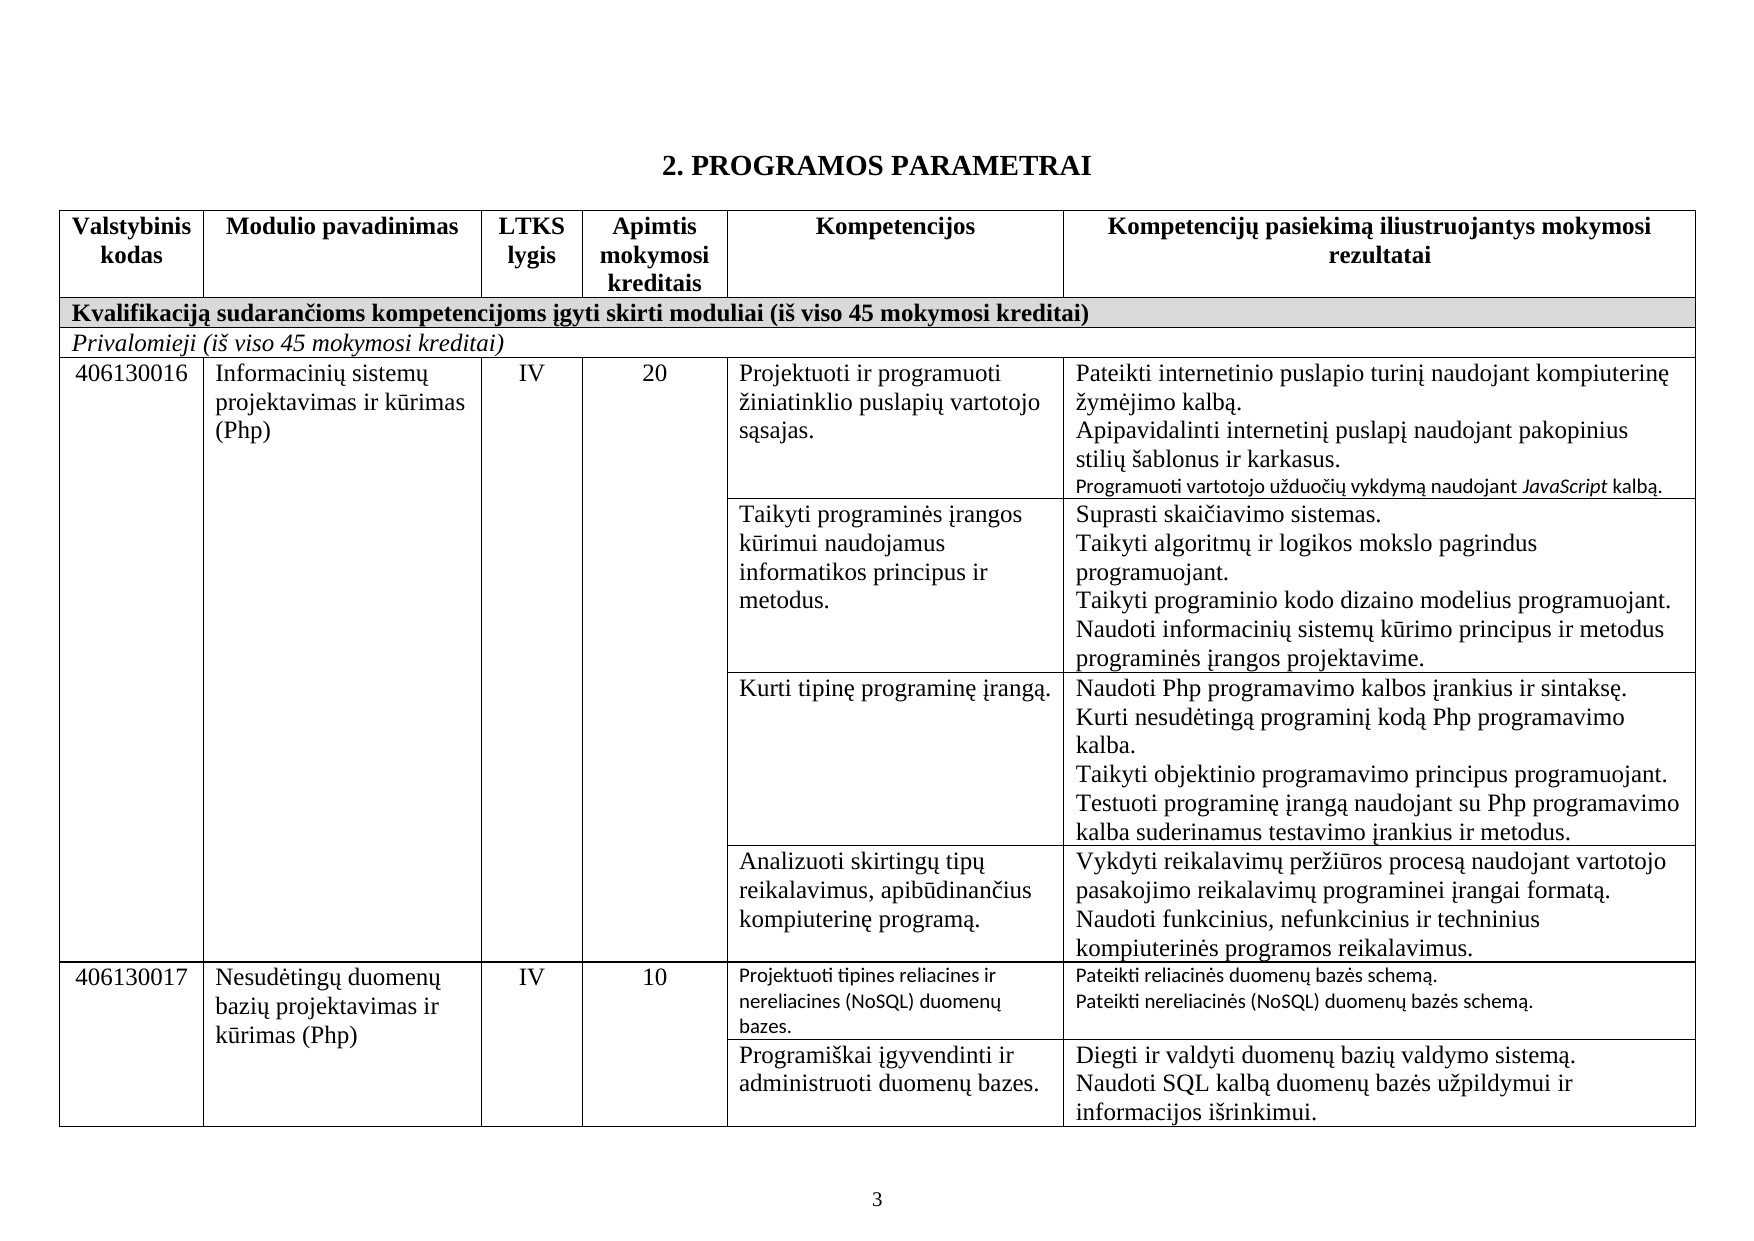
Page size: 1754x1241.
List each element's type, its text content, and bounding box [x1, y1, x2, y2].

table_cell Naudoti Php programavimo kalbos įrankius ir sintaksę. Kurti nesudėtingą programinį kodą Php programavimo kalba. Taikyti objektinio programavimo principus programuojant. Testuoti programinę įrangą naudojant su Php programavimo kalba suderinamus testavimo įrankius ir metodus. [1064, 673, 1695, 845]
table_cell Pateikti internetinio puslapio turinį naudojant kompiuterinę žymėjimo kalbą. Apipavidalinti internetinį puslapį naudojant pakopinius stilių šablonus ir karkasus. Programuoti vartotojo užduočių vykdymą naudojant JavaScript kalbą. [1064, 358, 1695, 498]
table_cell Projektuoti tipines reliacines ir nereliacines (NoSQL) duomenų bazes. [728, 963, 1063, 1039]
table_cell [728, 1040, 1063, 1126]
table_cell Informacinių sistemų projektavimas ir kūrimas (Php) [204, 358, 481, 961]
table_header LTKS lygis [482, 211, 582, 297]
table_cell Vykdyti reikalavimų peržiūros procesą naudojant vartotojo pasakojimo reikalavimų programinei įrangai formatą. Naudoti funkcinius, nefunkcinius ir techninius kompiuterinės programos reikalavimus. [1064, 846, 1695, 961]
table_header Kompetencijų pasiekimą iliustruojantys mokymosi rezultatai [1064, 211, 1695, 297]
table_header Kompetencijos [728, 211, 1063, 297]
table_cell Taikyti programinės įrangos kūrimui naudojamus informatikos principus ir metodus. [728, 499, 1063, 672]
table_cell IV [482, 358, 582, 961]
table_cell Nesudėtingų duomenų bazių projektavimas ir kūrimas (Php) [204, 963, 481, 1126]
table_header Valstybinis kodas [60, 211, 203, 297]
table_cell Suprasti skaičiavimo sistemas. Taikyti algoritmų ir logikos mokslo pagrindus programuojant. Taikyti programinio kodo dizaino modelius programuojant. Naudoti informacinių sistemų kūrimo principus ir metodus programinės įrangos projektavime. [1064, 499, 1695, 672]
table_cell 20 [583, 358, 727, 961]
table_cell Pateikti reliacinės duomenų bazės schemą. Pateikti nereliacinės (NoSQL) duomenų bazės schemą. [1064, 963, 1695, 1039]
table_cell Analizuoti skirtingų tipų reikalavimus, apibūdinančius kompiuterinę programą. [728, 846, 1063, 961]
table_cell Privalomieji (iš viso 45 mokymosi kreditai) [60, 328, 1695, 357]
table_cell 406130017 [60, 963, 203, 1126]
table_cell Projektuoti ir programuoti žiniatinklio puslapių vartotojo sąsajas. [728, 358, 1063, 498]
table_cell Kurti tipinę programinę įrangą. [728, 673, 1063, 845]
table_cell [1064, 1040, 1695, 1126]
table_cell IV [482, 963, 582, 1126]
table_header Modulio pavadinimas [204, 211, 481, 297]
table_header Apimtis mokymosi kreditais [583, 211, 727, 297]
table_cell 406130016 [60, 358, 203, 961]
table_cell Kvalifikaciją sudarančioms kompetencijoms įgyti skirti moduliai (iš viso 45 mokymosi kreditai) [60, 298, 1695, 327]
text 2. PROGRAMOS PARAMETRAI [59, 148, 1695, 181]
table_cell 10 [583, 963, 727, 1126]
